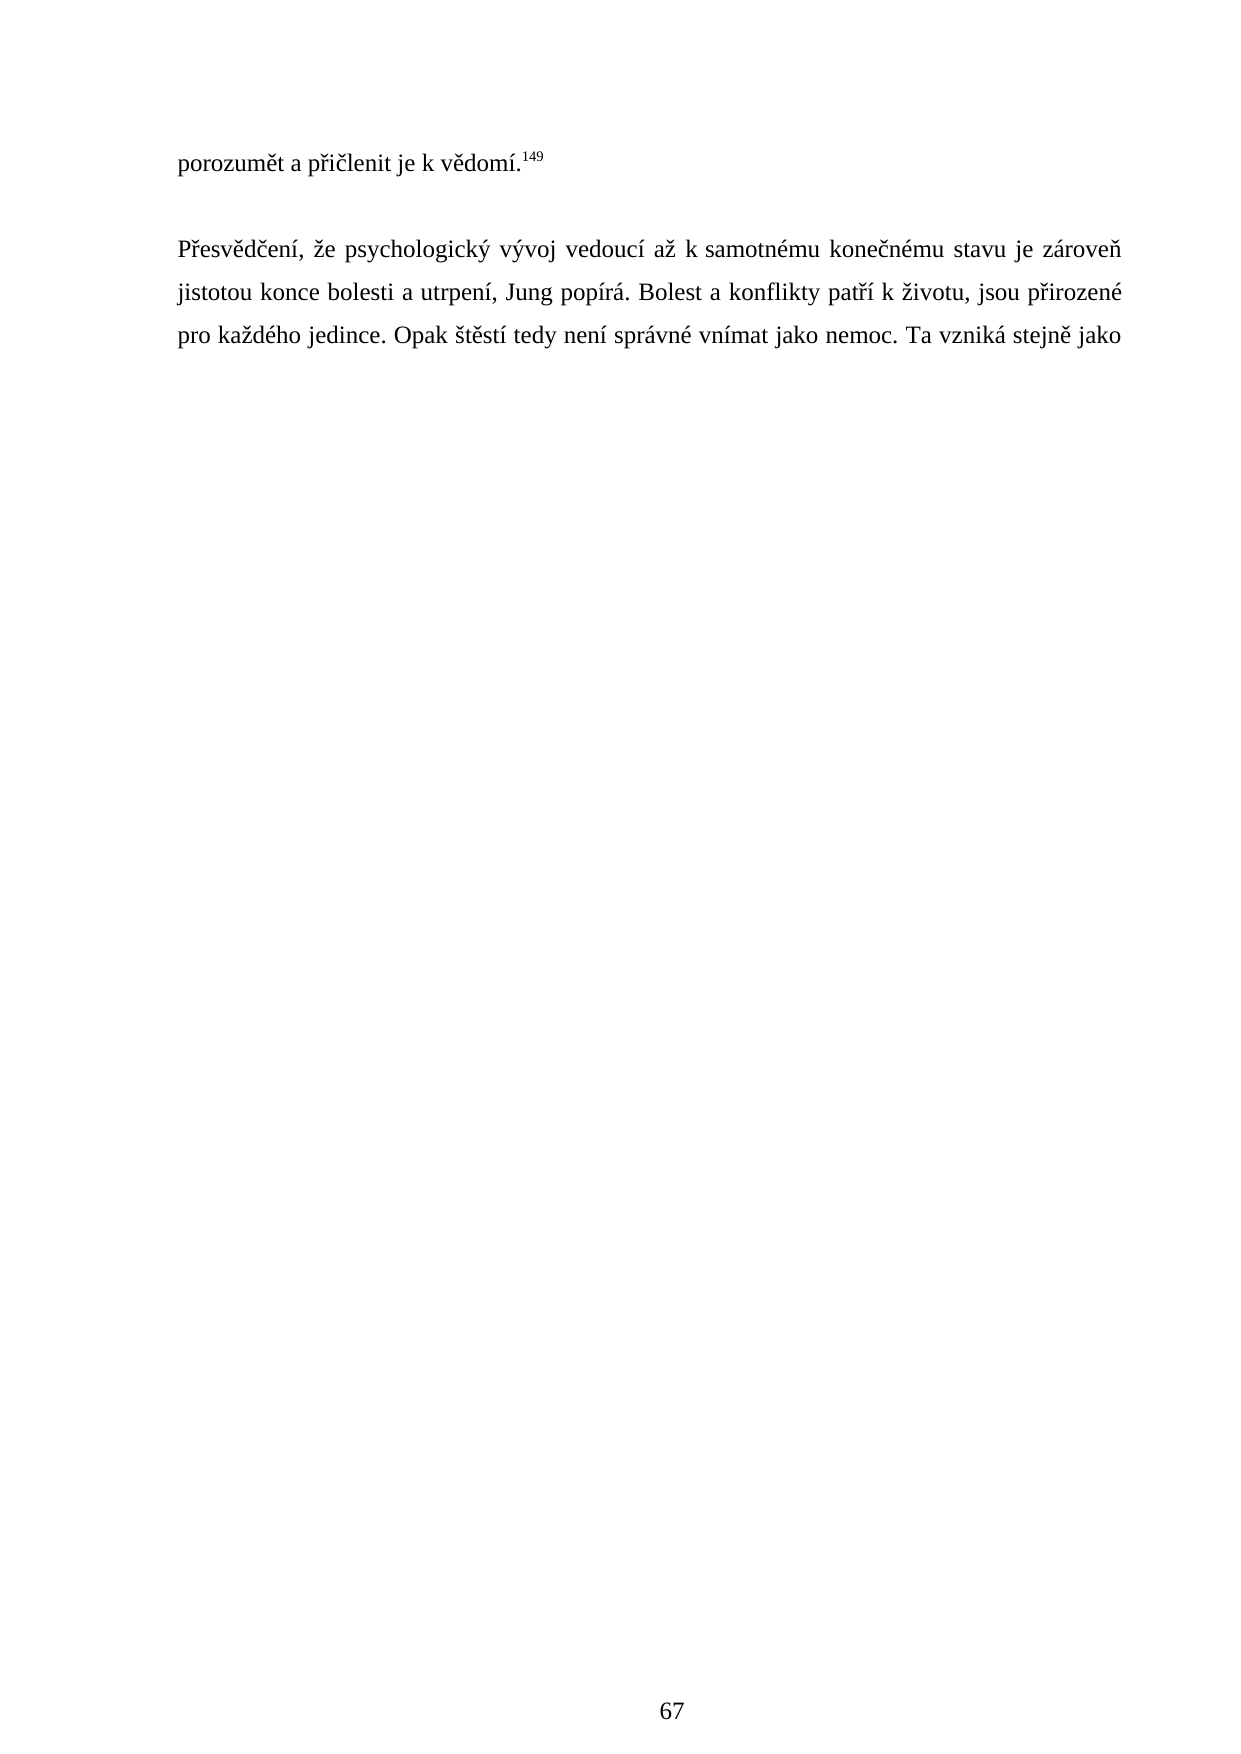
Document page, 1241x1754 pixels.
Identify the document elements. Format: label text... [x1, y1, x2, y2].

text Přesvědčení, že psychologický vývoj vedoucí až k samotnému konečnému stavu je zároveň jistotou konce bolesti a utrpení, Jung popírá. Bolest a konflikty patří k životu, jsou přirozené pro každého jedince. Opak štěstí tedy není správné vnímat jako nemoc. Ta vzniká stejně jako komplexy až v případě, že chceme těmto nesnázím uniknout. V této souvislosti Jung uvádí zásadní rozdíl mezi potlačením a vytěsněním: „potlačení odpovídá vědomému morálnímu rozhodnutí, zatímco vytěsnění je značně nemorální tendence zbavovat se nepříjemného“. [177, 234, 1122, 349]
